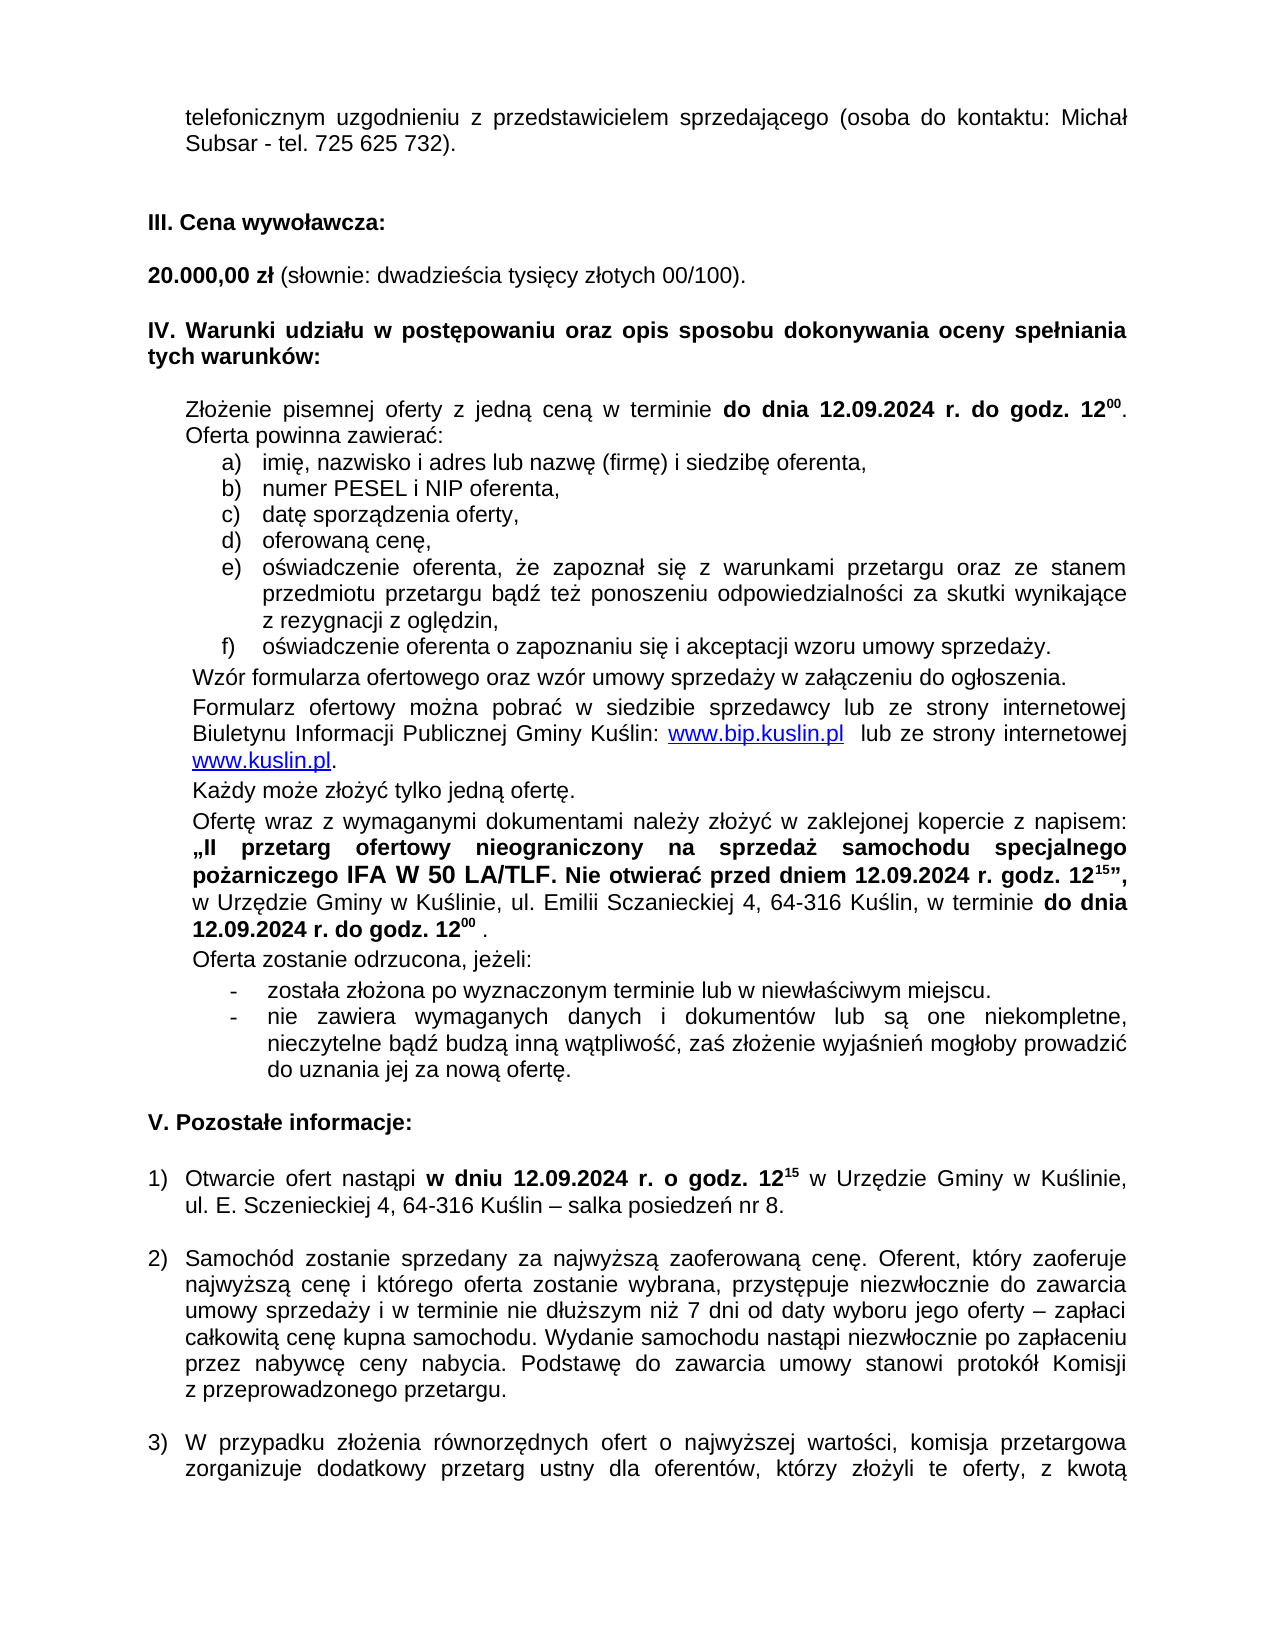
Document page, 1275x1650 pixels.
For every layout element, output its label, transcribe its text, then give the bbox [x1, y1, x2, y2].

text IV. Warunki udziału w postępowaniu oraz opis sposobu dokonywania oceny spełniania tych warunków: [148, 317, 1127, 369]
list oświadczenie oferenta o zapoznaniu się i akceptacji wzoru umowy sprzedaży. [221, 633, 1127, 659]
text Złożenie pisemnej oferty z jedną ceną w terminie do dnia 12.09.2024 r. do godz. 1200. Oferta powinna zawierać: [185, 396, 1127, 448]
list oświadczenie oferenta, że zapoznał się z warunkami przetargu oraz ze stanem przedmiotu przetargu bądź też ponoszeniu odpowiedzialności za skutki wynikające z rezygnacji z oględzin, [221, 554, 1127, 633]
list imię, nazwisko i adres lub nazwę (firmę) i siedzibę oferenta, [221, 448, 1127, 475]
list numer PESEL i NIP oferenta, [221, 475, 1127, 501]
list oferowaną cenę, [221, 527, 1127, 554]
text Oferta zostanie odrzucona, jeżeli: [192, 946, 1127, 972]
text III. Cena wywoławcza: [148, 209, 1127, 235]
list nie zawiera wymaganych danych i dokumentów lub są one niekompletne, nieczytelne bądź budzą inną wątpliwość, zaś złożenie wyjaśnień mogłoby prowadzić do uznania jej za nową ofertę. [229, 1003, 1127, 1082]
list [148, 103, 1127, 156]
text V. Pozostałe informacje: [148, 1108, 1127, 1135]
text Każdy może złożyć tylko jedną ofertę. [192, 777, 1127, 803]
list Samochód zostanie sprzedany za najwyższą zaoferowaną cenę. Oferent, który zaoferuje najwyższą cenę i którego oferta zostanie wybrana, przystępuje niezwłocznie do zawarcia umowy sprzedaży i w terminie nie dłuższym niż 7 dni od daty wyboru jego oferty – zapłaci całkowitą cenę kupna samochodu. Wydanie samochodu nastąpi niezwłocznie po zapłaceniu przez nabywcę ceny nabycia. Podstawę do zawarcia umowy stanowi protokół Komisji z przeprowadzonego przetargu. [148, 1244, 1127, 1403]
list datę sporządzenia oferty, [221, 501, 1127, 527]
list Otwarcie ofert nastąpi w dniu 12.09.2024 r. o godz. 1215 w Urzędzie Gminy w Kuślinie, ul. E. Sczenieckiej 4, 64-316 Kuślin – salka posiedzeń nr 8. [148, 1165, 1127, 1218]
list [148, 1429, 1127, 1482]
list została złożona po wyznaczonym terminie lub w niewłaściwym miejscu. [229, 977, 1127, 1003]
text Ofertę wraz z wymaganymi dokumentami należy złożyć w zaklejonej kopercie z napisem: „II przetarg ofertowy nieograniczony na sprzedaż samochodu specjalnego pożarniczego IFA W 50 LA/TLF. Nie otwierać przed dniem 12.09.2024 r. godz. 1215”, w Urzędzie Gminy w Kuślinie, ul. Emilii Sczanieckiej 4, 64-316 Kuślin, w terminie do dnia 12.09.2024 r. do godz. 1200 . [192, 808, 1127, 942]
text Wzór formularza ofertowego oraz wzór umowy sprzedaży w załączeniu do ogłoszenia. [192, 663, 1127, 690]
text Formularz ofertowy można pobrać w siedzibie sprzedawcy lub ze strony internetowej Biuletynu Informacji Publicznej Gminy Kuślin: www.bip.kuslin.pl lub ze strony internetowej www.kuslin.pl. [192, 694, 1127, 773]
text 20.000,00 zł (słownie: dwadzieścia tysięcy złotych 00/100). [148, 262, 1127, 288]
